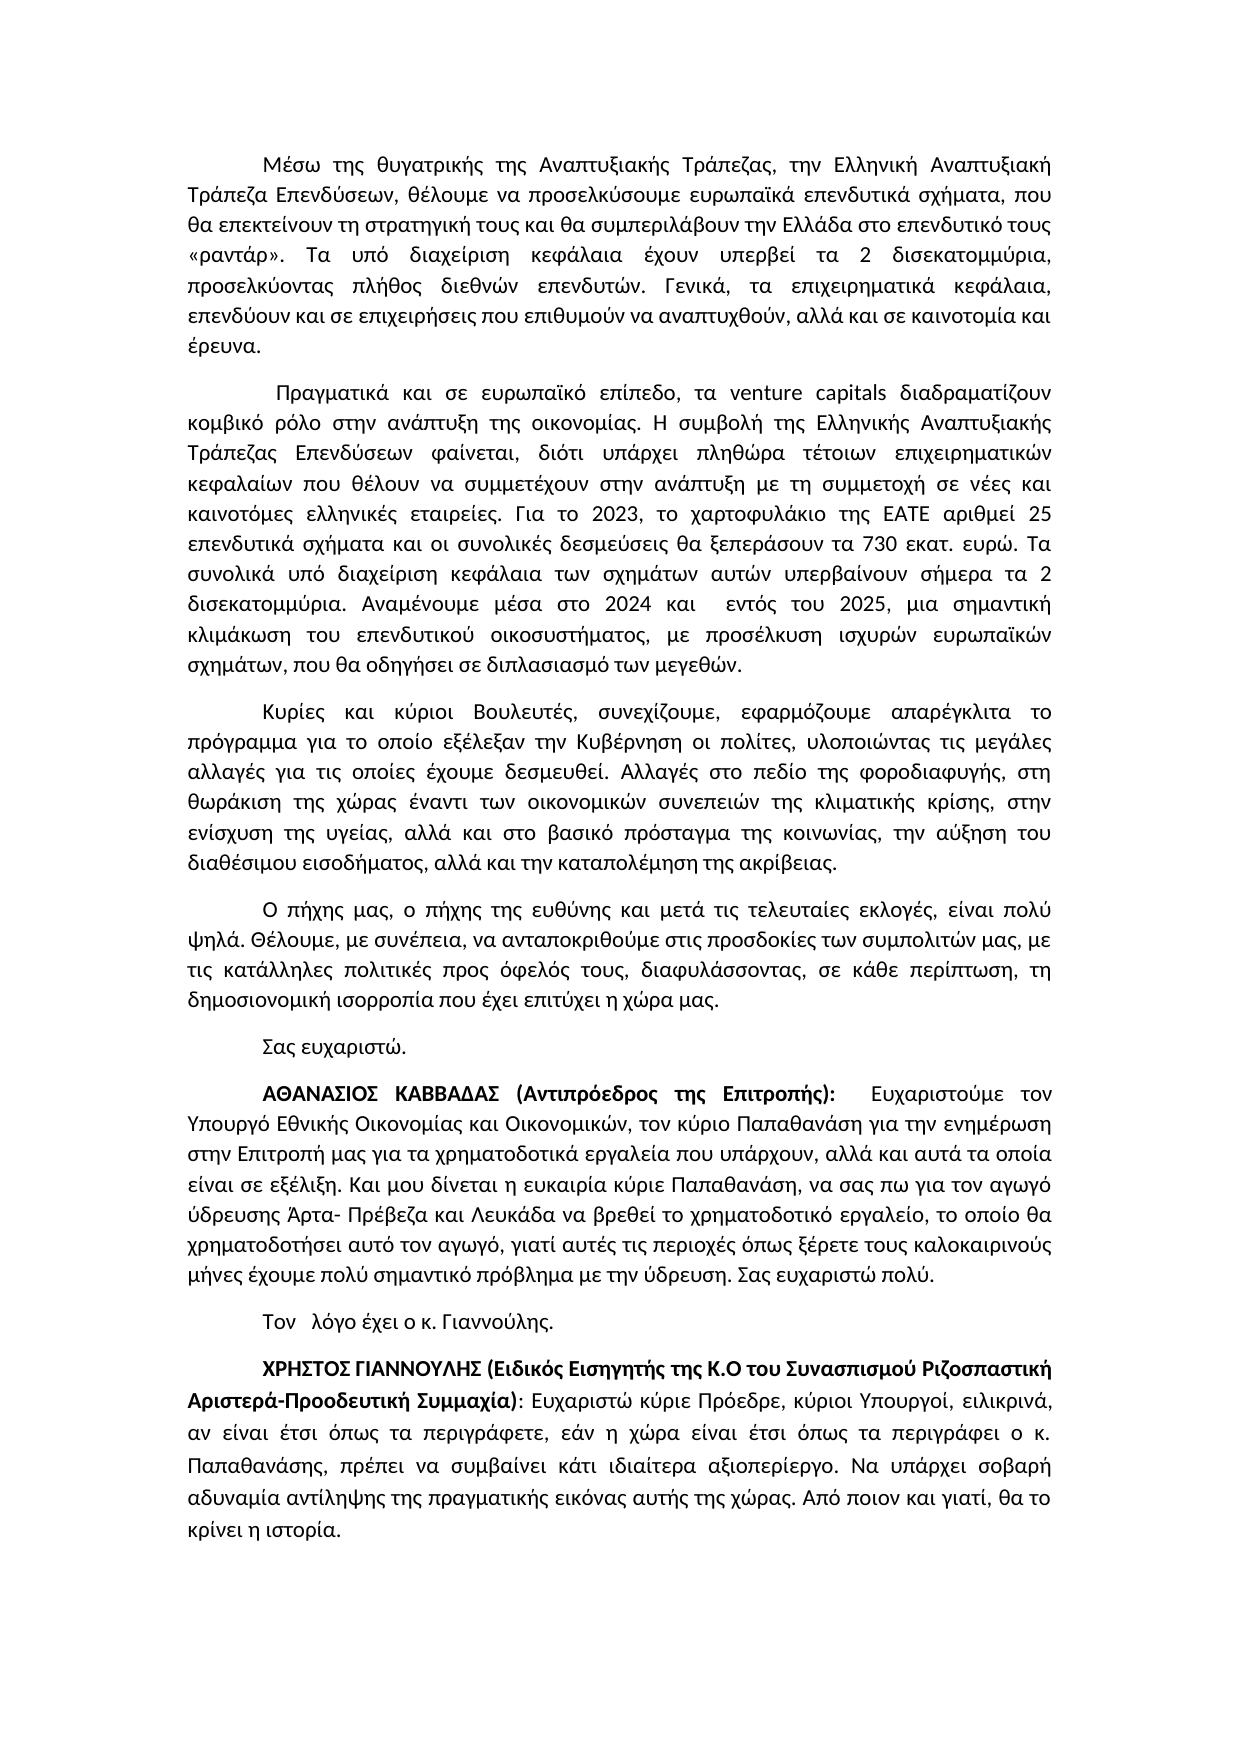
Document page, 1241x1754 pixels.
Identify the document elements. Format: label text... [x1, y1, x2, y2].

text Μέσω της θυγατρικής της Αναπτυξιακής Τράπεζας, την Ελληνική Αναπτυξιακή Τράπεζα Επενδύσεων, θέλουμε να προσελκύσουμε ευρωπαϊκά επενδυτικά σχήματα, που θα επεκτείνουν τη στρατηγική τους και θα συμπεριλάβουν την Ελλάδα στο επενδυτικό τους «ραντάρ». Τα υπό διαχείριση κεφάλαια έχουν υπερβεί τα 2 δισεκατομμύρια, προσελκύοντας πλήθος διεθνών επενδυτών. Γενικά, τα επιχειρηματικά κεφάλαια, επενδύουν και σε επιχειρήσεις που επιθυμούν να αναπτυχθούν, αλλά και σε καινοτομία και έρευνα. [187, 150, 1053, 359]
text Ο πήχης μας, ο πήχης της ευθύνης και μετά τις τελευταίες εκλογές, είναι πολύ ψηλά. Θέλουμε, με συνέπεια, να ανταποκριθούμε στις προσδοκίες των συμπολιτών μας, με τις κατάλληλες πολιτικές προς όφελός τους, διαφυλάσσοντας, σε κάθε περίπτωση, τη δημοσιονομική ισορροπία που έχει επιτύχει η χώρα μας. [187, 895, 1053, 1013]
text ΑΘΑΝΑΣΙΟΣ ΚΑΒΒΑΔΑΣ (Αντιπρόεδρος της Επιτροπής): Ευχαριστούμε τον Υπουργό Εθνικής Οικονομίας και Οικονομικών, τον κύριο Παπαθανάση για την ενημέρωση στην Επιτροπή μας για τα χρηματοδοτικά εργαλεία που υπάρχουν, αλλά και αυτά τα οποία είναι σε εξέλιξη. Και μου δίνεται η ευκαιρία κύριε Παπαθανάση, να σας πω για τον αγωγό ύδρευσης Άρτα- Πρέβεζα και Λευκάδα να βρεθεί το χρηματοδοτικό εργαλείο, το οποίο θα χρηματοδοτήσει αυτό τον αγωγό, γιατί αυτές τις περιοχές όπως ξέρετε τους καλοκαιρινούς μήνες έχουμε πολύ σημαντικό πρόβλημα με την ύδρευση. Σας ευχαριστώ πολύ. [187, 1079, 1053, 1288]
text Πραγματικά και σε ευρωπαϊκό επίπεδο, τα venture capitals διαδραματίζουν κομβικό ρόλο στην ανάπτυξη της οικονομίας. Η συμβολή της Ελληνικής Αναπτυξιακής Τράπεζας Επενδύσεων φαίνεται, διότι υπάρχει πληθώρα τέτοιων επιχειρηματικών κεφαλαίων που θέλουν να συμμετέχουν στην ανάπτυξη με τη συμμετοχή σε νέες και καινοτόμες ελληνικές εταιρείες. Για το 2023, το χαρτοφυλάκιο της ΕΑΤΕ αριθμεί 25 επενδυτικά σχήματα και οι συνολικές δεσμεύσεις θα ξεπεράσουν τα 730 εκατ. ευρώ. Τα συνολικά υπό διαχείριση κεφάλαια των σχημάτων αυτών υπερβαίνουν σήμερα τα 2 δισεκατομμύρια. Αναμένουμε μέσα στο 2024 και εντός του 2025, μια σημαντική κλιμάκωση του επενδυτικού οικοσυστήματος, με προσέλκυση ισχυρών ευρωπαϊκών σχημάτων, που θα οδηγήσει σε διπλασιασμό των μεγεθών. [187, 378, 1053, 678]
text Σας ευχαριστώ. [187, 1032, 1053, 1060]
text ΧΡΗΣΤΟΣ ΓΙΑΝΝΟΥΛΗΣ (Ειδικός Εισηγητής της Κ.Ο του Συνασπισμού Ριζοσπαστική Αριστερά-Προοδευτική Συμμαχία): Ευχαριστώ κύριε Πρόεδρε, κύριοι Υπουργοί, ειλικρινά, αν είναι έτσι όπως τα περιγράφετε, εάν η χώρα είναι έτσι όπως τα περιγράφει ο κ. Παπαθανάσης, πρέπει να συμβαίνει κάτι ιδιαίτερα αξιοπερίεργο. Να υπάρχει σοβαρή αδυναμία αντίληψης της πραγματικής εικόνας αυτής της χώρας. Από ποιον και γιατί, θα το κρίνει η ιστορία. [187, 1354, 1053, 1543]
text Τον λόγο έχει ο κ. Γιαννούλης. [187, 1307, 1053, 1335]
text Κυρίες και κύριοι Βουλευτές, συνεχίζουμε, εφαρμόζουμε απαρέγκλιτα το πρόγραμμα για το οποίο εξέλεξαν την Κυβέρνηση οι πολίτες, υλοποιώντας τις μεγάλες αλλαγές για τις οποίες έχουμε δεσμευθεί. Αλλαγές στο πεδίο της φοροδιαφυγής, στη θωράκιση της χώρας έναντι των οικονομικών συνεπειών της κλιματικής κρίσης, στην ενίσχυση της υγείας, αλλά και στο βασικό πρόσταγμα της κοινωνίας, την αύξηση του διαθέσιμου εισοδήματος, αλλά και την καταπολέμηση της ακρίβειας. [187, 697, 1053, 876]
